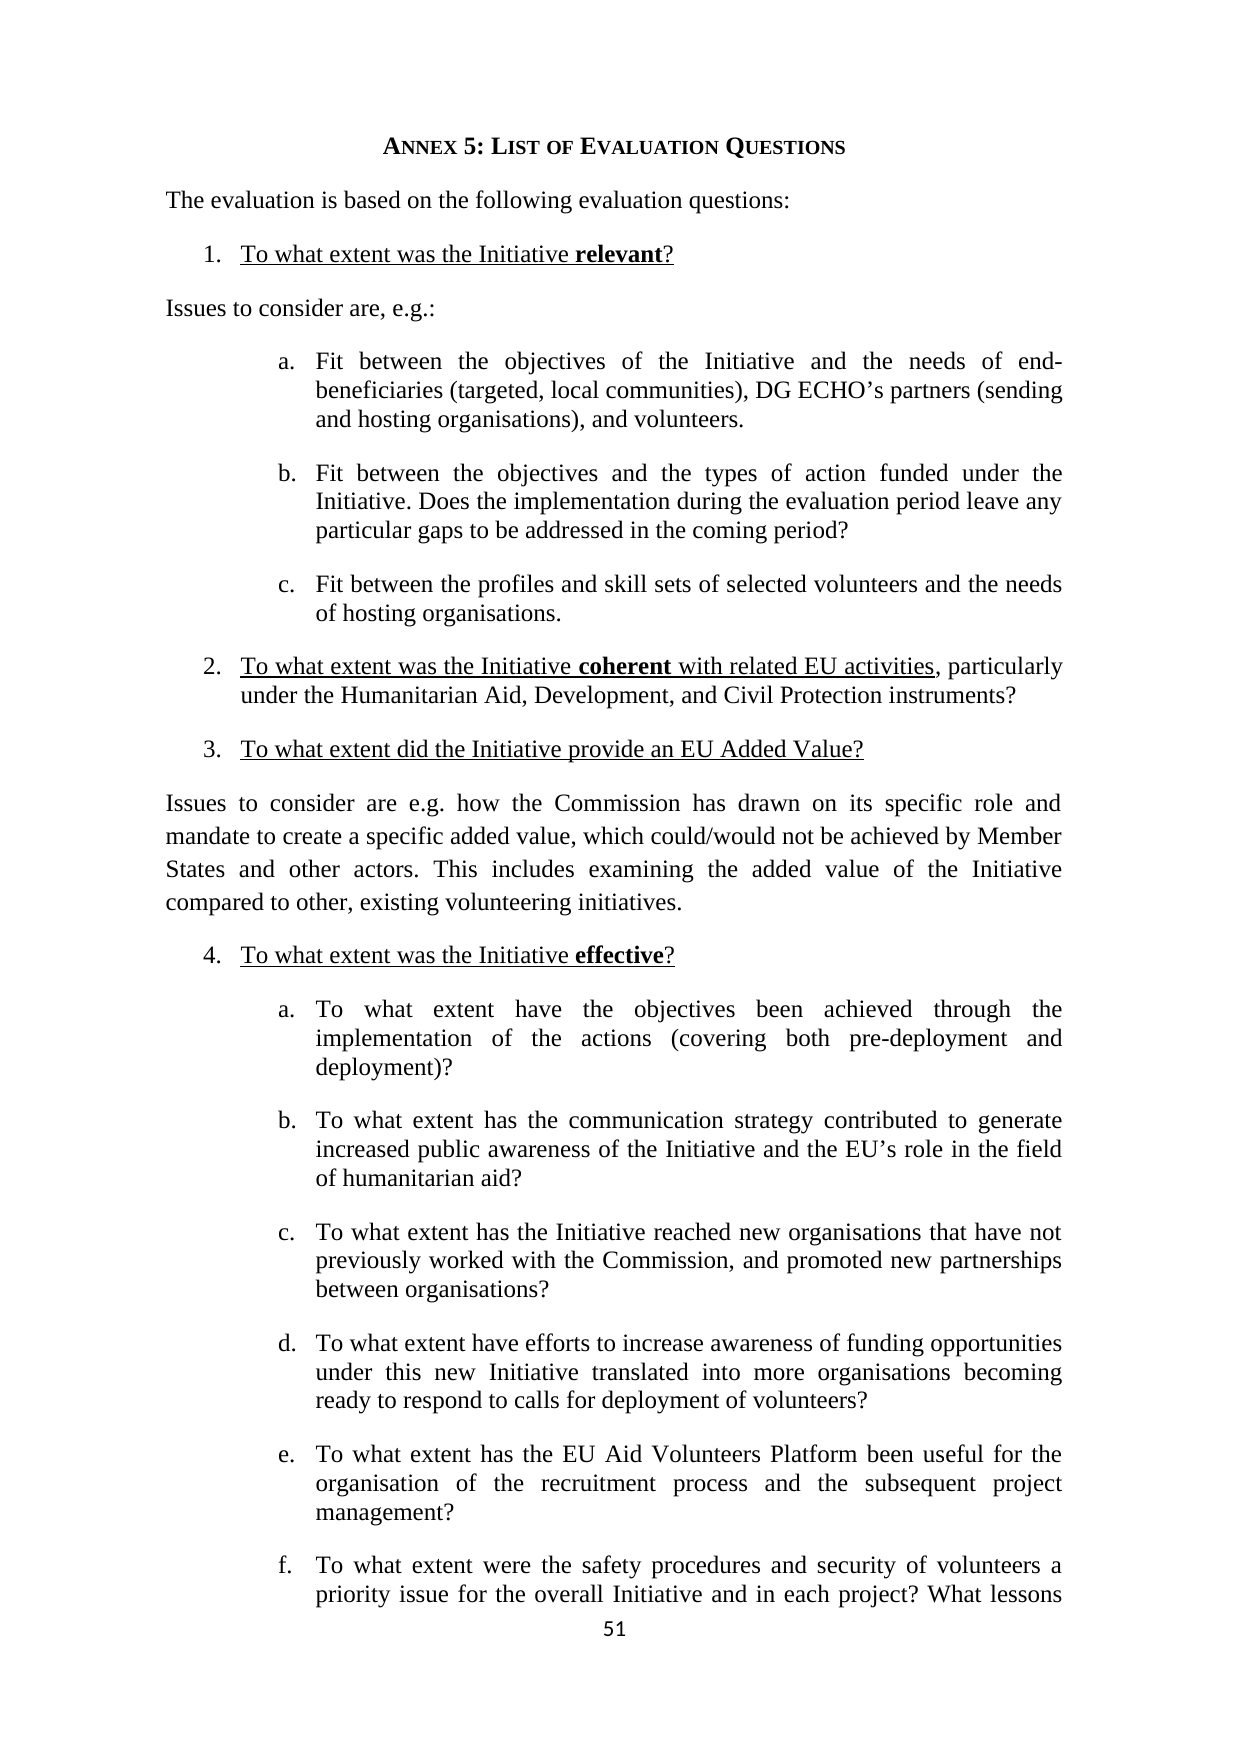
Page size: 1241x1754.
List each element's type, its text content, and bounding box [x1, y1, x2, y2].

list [278, 1551, 1063, 1608]
list Fit between the objectives and the types of action funded under the Initiative. Does the implementation during the evaluation period leave any particular gaps to be addressed in the coming period? [278, 458, 1063, 544]
text Issues to consider are, e.g.: [165, 293, 1063, 321]
list To what extent has the communication strategy contributed to generate increased public awareness of the Initiative and the EU’s role in the field of humanitarian aid? [278, 1106, 1063, 1192]
list Fit between the profiles and skill sets of selected volunteers and the needs of hosting organisations. [278, 569, 1063, 626]
list To what extent have efforts to increase awareness of funding opportunities under this new Initiative translated into more organisations becoming ready to respond to calls for deployment of volunteers? [278, 1328, 1063, 1414]
list To what extent has the Initiative reached new organisations that have not previously worked with the Commission, and promoted new partnerships between organisations? [278, 1217, 1063, 1303]
list Fit between the objectives of the Initiative and the needs of end-beneficiaries (targeted, local communities), DG ECHO’s partners (sending and hosting organisations), and volunteers. [278, 346, 1063, 433]
list To what extent was the Initiative coherent with related EU activities, particularly under the Humanitarian Aid, Development, and Civil Protection instruments? [203, 651, 1063, 709]
list To what extent did the Initiative provide an EU Added Value? [203, 734, 1063, 763]
subtitle Annex 5: List of Evaluation Questions [165, 131, 1063, 160]
text The evaluation is based on the following evaluation questions: [165, 185, 1063, 214]
list To what extent was the Initiative effective? [203, 941, 1063, 969]
list To what extent was the Initiative relevant? [203, 239, 1063, 268]
list To what extent have the objectives been achieved through the implementation of the actions (covering both pre-deployment and deployment)? [278, 994, 1063, 1081]
text Issues to consider are e.g. how the Commission has drawn on its specific role and mandate to create a specific added value, which could/would not be achieved by Member States and other actors. This includes examining the added value of the Initiative compared to other, existing volunteering initiatives. [165, 788, 1063, 916]
list To what extent has the EU Aid Volunteers Platform been useful for the organisation of the recruitment process and the subsequent project management? [278, 1439, 1063, 1526]
